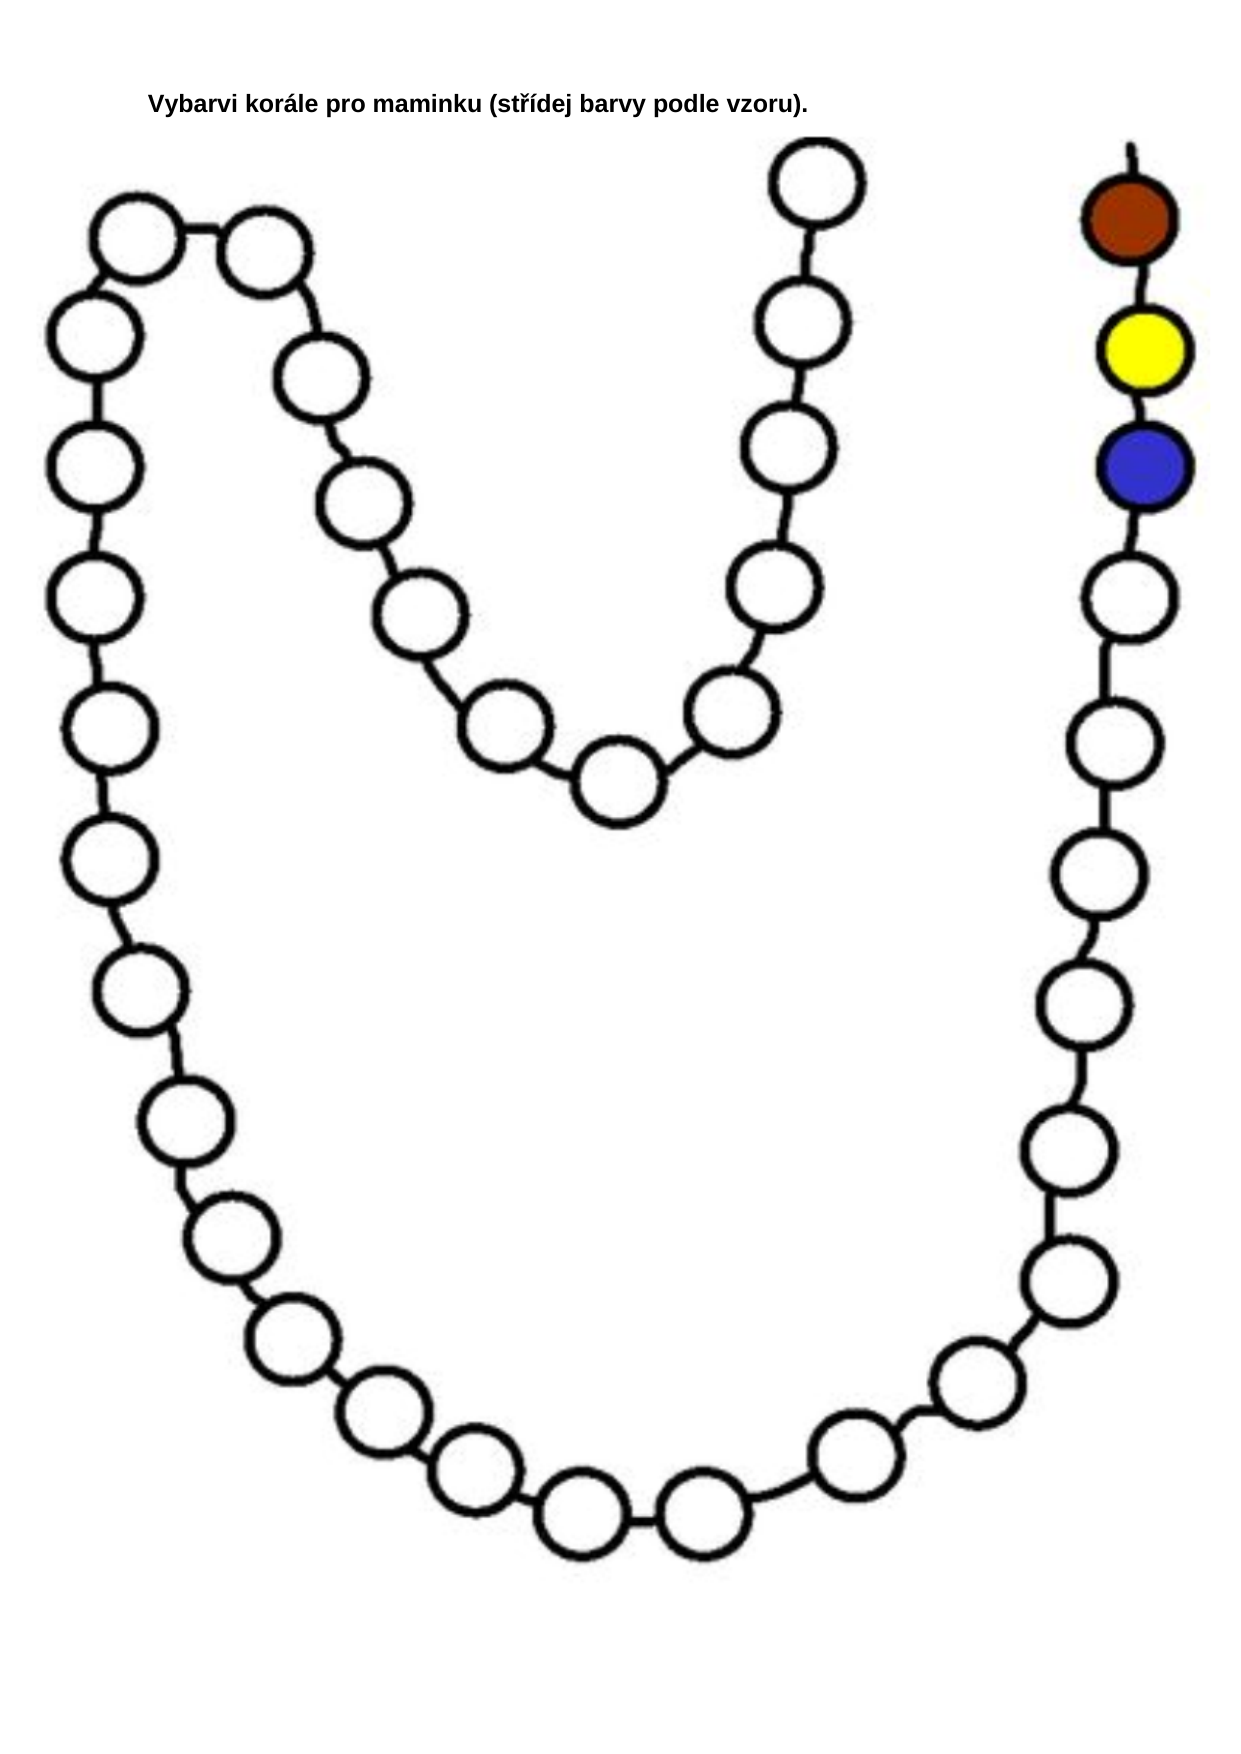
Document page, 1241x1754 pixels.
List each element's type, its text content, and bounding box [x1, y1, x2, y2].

picture [37, 138, 1211, 1593]
text Vybarvi korále pro maminku (střídej barvy podle vzoru). [148, 89, 1093, 117]
